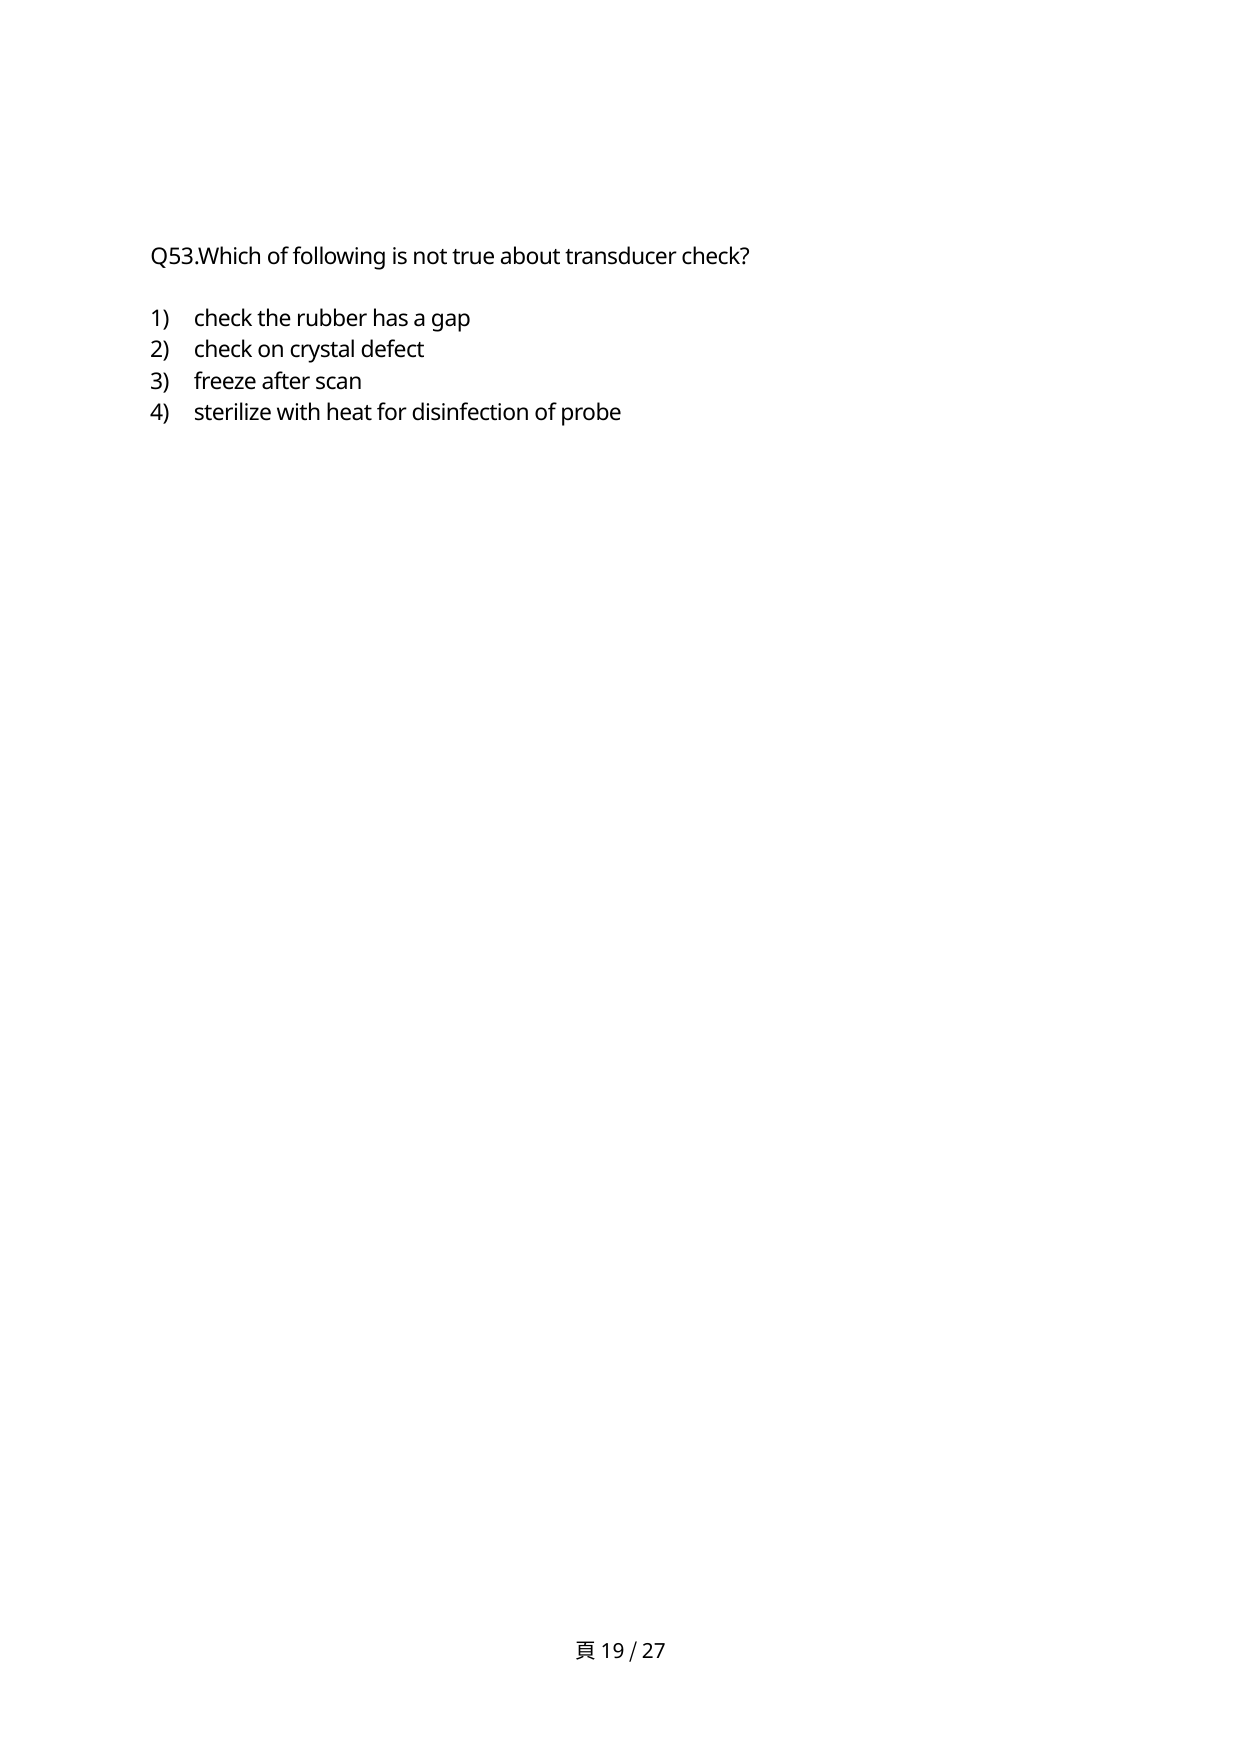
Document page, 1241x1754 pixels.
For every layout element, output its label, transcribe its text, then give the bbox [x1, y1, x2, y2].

list check the rubber has a gap [150, 302, 1090, 333]
list freeze after scan [150, 365, 1090, 396]
text Q53.Which of following is not true about transducer check? [150, 240, 1090, 271]
list sterilize with heat for disinfection of probe [150, 396, 1090, 427]
list check on crystal defect [150, 333, 1090, 365]
